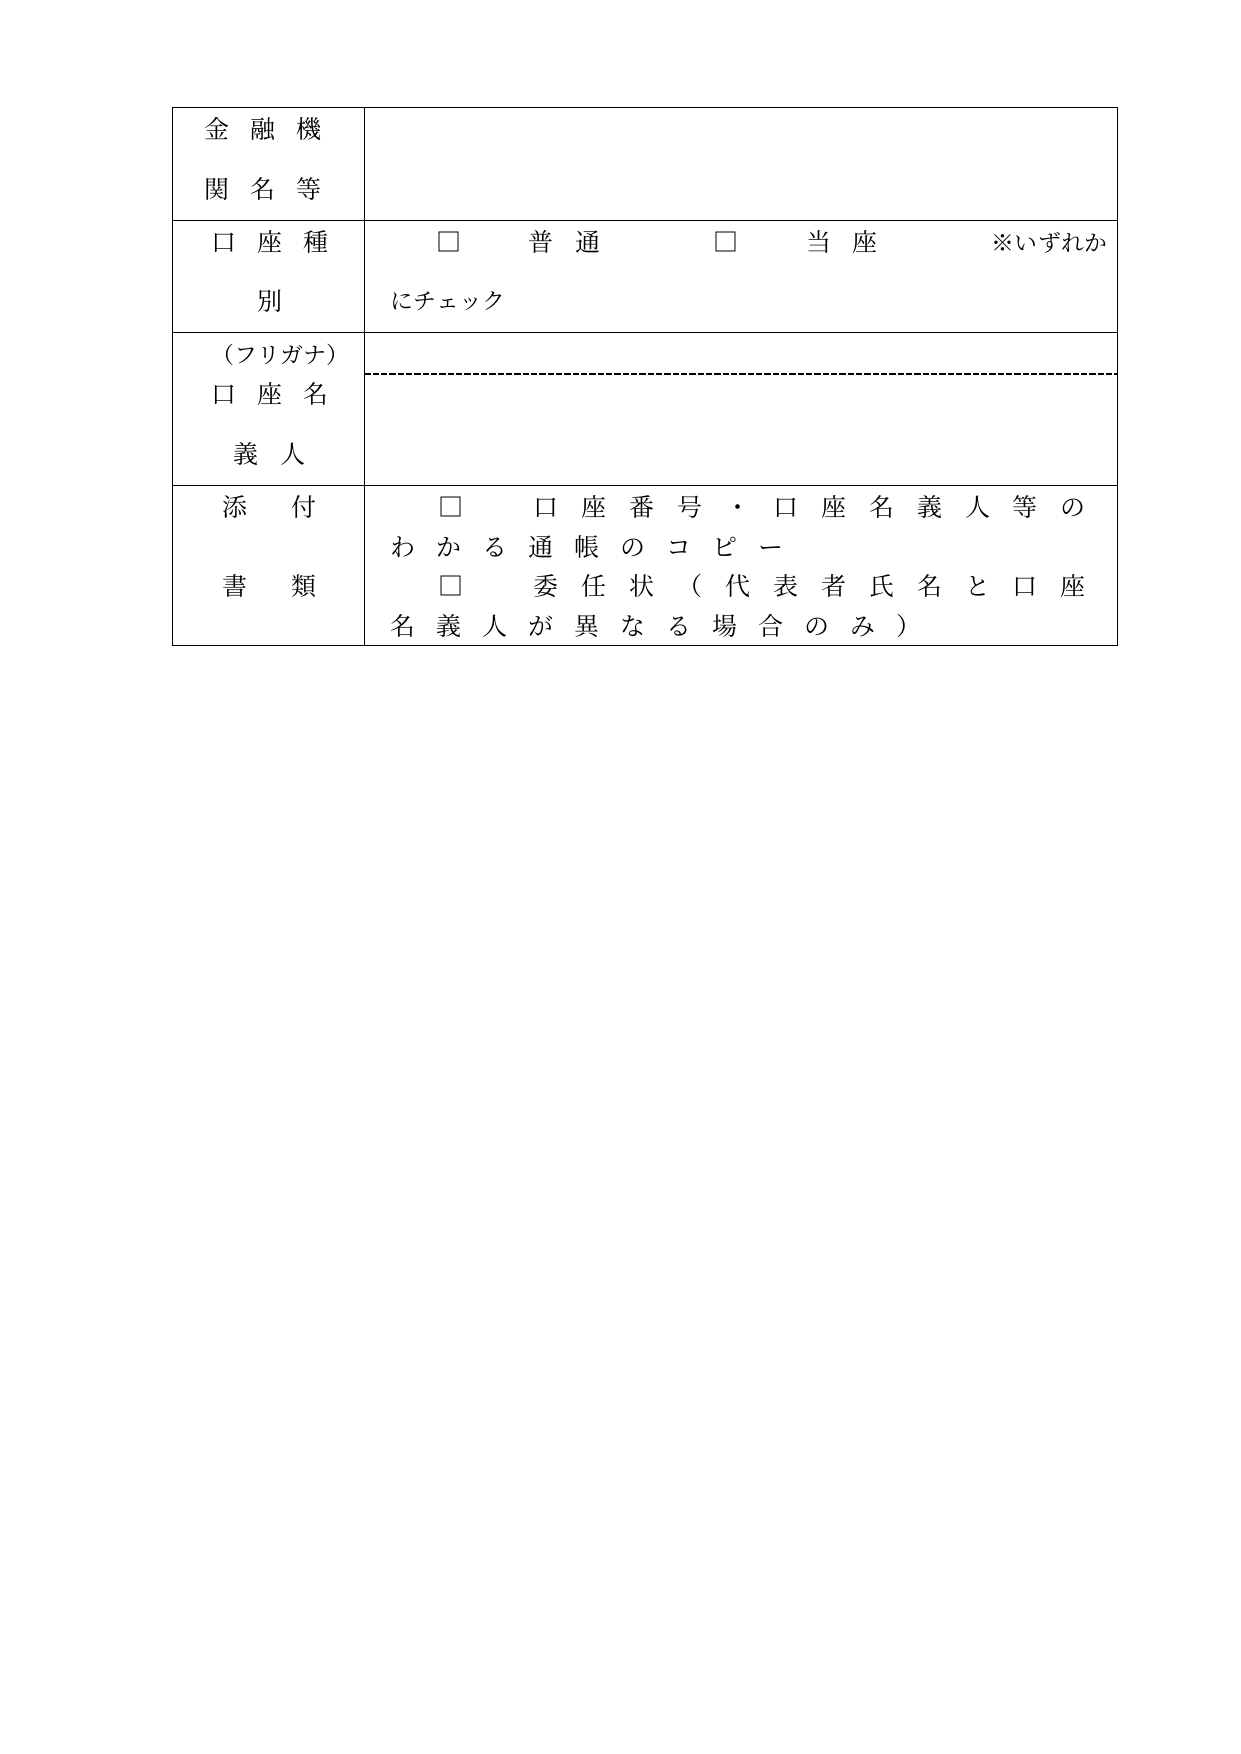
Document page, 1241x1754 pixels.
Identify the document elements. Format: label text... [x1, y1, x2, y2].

table_cell （フリガナ） 口座名義人 [173, 333, 364, 485]
table_cell 口座種別 [173, 221, 364, 332]
table_cell [365, 333, 1117, 373]
table_header 金融機関名等 [173, 108, 364, 219]
table_cell □ 口座番号・口座名義人等のわかる通帳のコピー □ 委任状（代表者氏名と口座名義人が異なる場合のみ） [365, 486, 1117, 644]
table_cell 添 付 書 類 [173, 486, 364, 644]
table_cell □ 普通 □ 当座 ※いずれかにチェック [365, 221, 1117, 332]
table_cell [365, 373, 1117, 485]
table_header [365, 108, 1117, 219]
